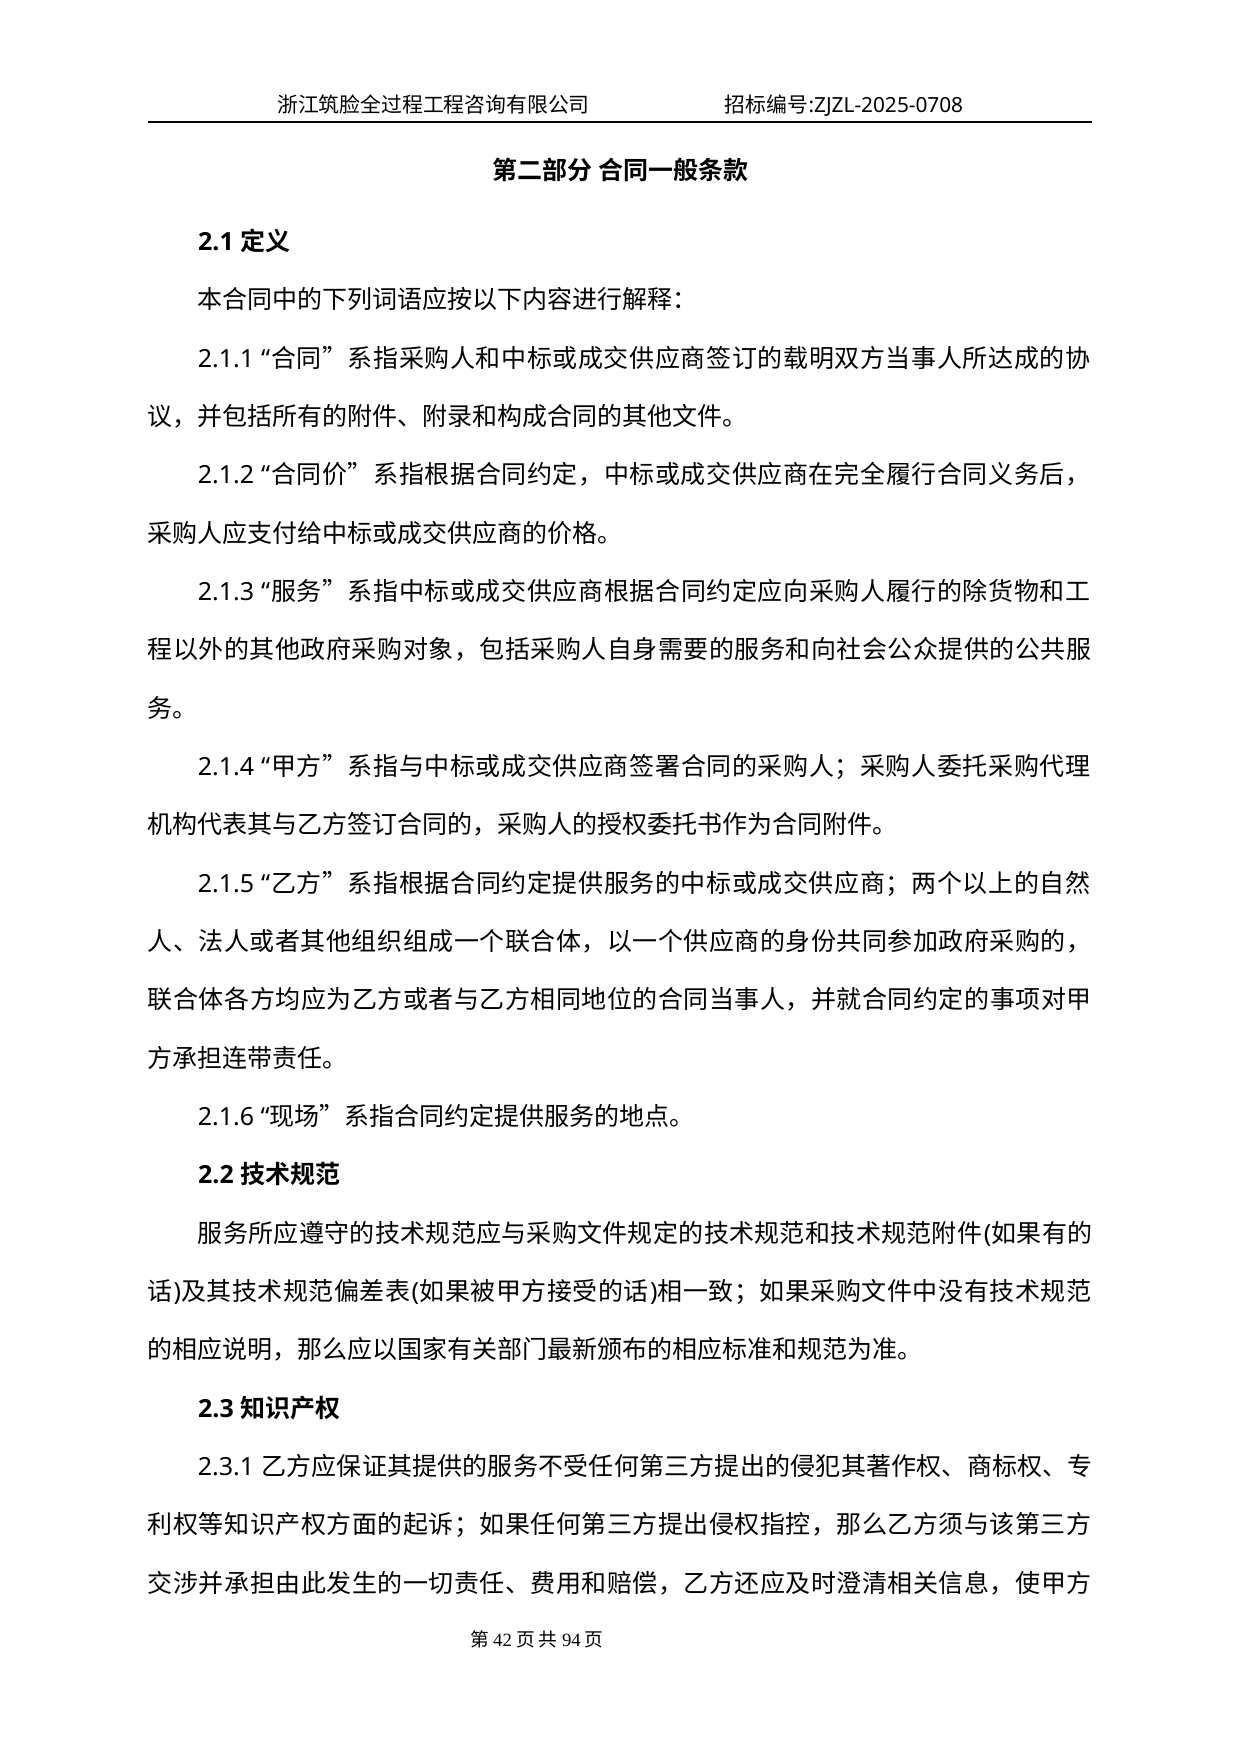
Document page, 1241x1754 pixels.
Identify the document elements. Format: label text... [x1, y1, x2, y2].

text 服务所应遵守的技术规范应与采购文件规定的技术规范和技术规范附件(如果有的话)及其技术规范偏差表(如果被甲方接受的话)相一致；如果采购文件中没有技术规范的相应说明，那么应以国家有关部门最新颁布的相应标准和规范为准。 [148, 1195, 1092, 1370]
text 2.1.2 “合同价”系指根据合同约定，中标或成交供应商在完全履行合同义务后，采购人应支付给中标或成交供应商的价格。 [148, 437, 1092, 554]
text 2.1.5 “乙方”系指根据合同约定提供服务的中标或成交供应商；两个以上的自然人、法人或者其他组织组成一个联合体，以一个供应商的身份共同参加政府采购的，联合体各方均应为乙方或者与乙方相同地位的合同当事人，并就合同约定的事项对甲方承担连带责任。 [148, 845, 1092, 1079]
text 2.1.4 “甲方”系指与中标或成交供应商签署合同的采购人；采购人委托采购代理机构代表其与乙方签订合同的，采购人的授权委托书作为合同附件。 [148, 729, 1092, 845]
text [148, 1429, 1092, 1604]
text 2.1 定义 [148, 204, 1092, 262]
text 本合同中的下列词语应按以下内容进行解释： [148, 262, 1092, 320]
text 2.1.6 “现场”系指合同约定提供服务的地点。 [148, 1079, 1092, 1137]
text 2.3 知识产权 [148, 1370, 1092, 1429]
text 2.2 技术规范 [148, 1137, 1092, 1195]
text 2.1.1 “合同”系指采购人和中标或成交供应商签订的载明双方当事人所达成的协议，并包括所有的附件、附录和构成合同的其他文件。 [148, 320, 1092, 437]
text 2.1.3 “服务”系指中标或成交供应商根据合同约定应向采购人履行的除货物和工程以外的其他政府采购对象，包括采购人自身需要的服务和向社会公众提供的公共服务。 [148, 554, 1092, 729]
text 第二部分 合同一般条款 [148, 133, 1092, 191]
